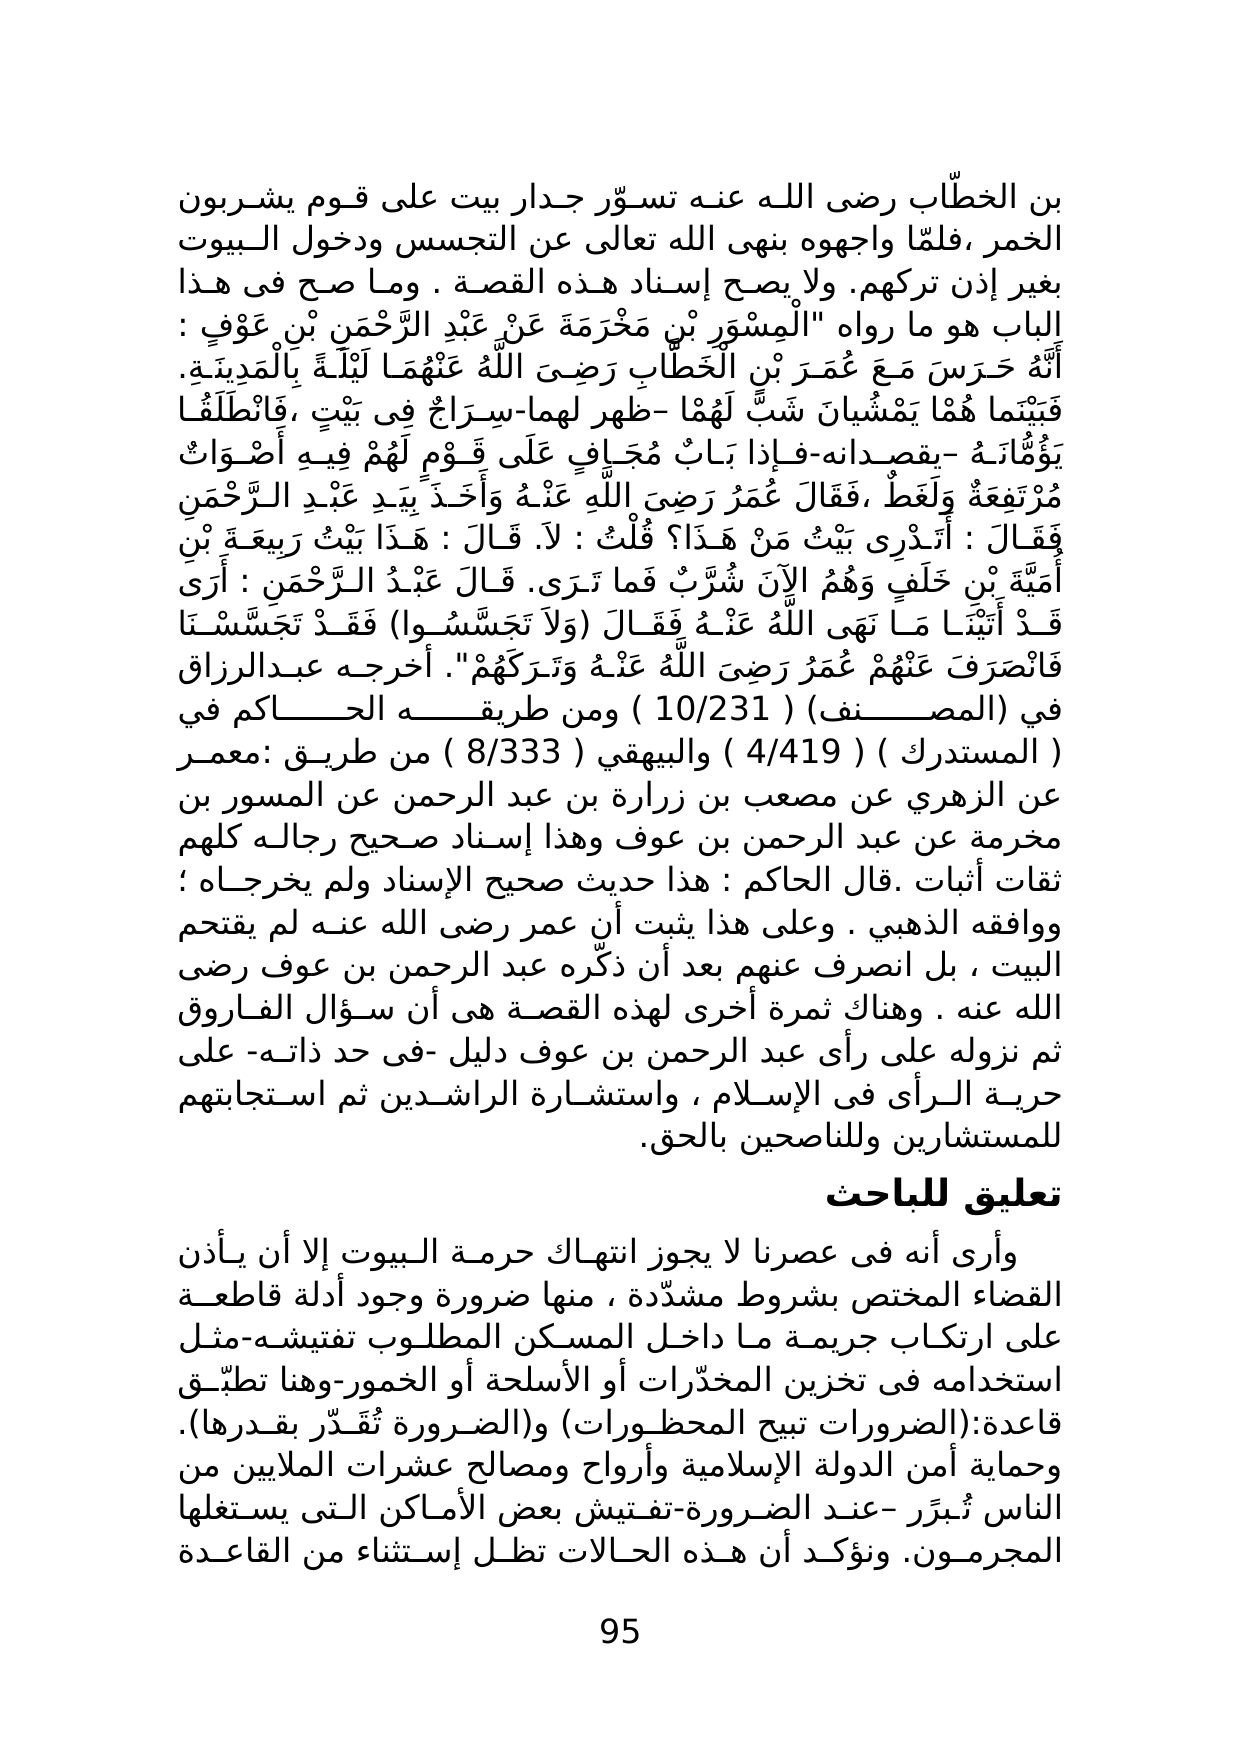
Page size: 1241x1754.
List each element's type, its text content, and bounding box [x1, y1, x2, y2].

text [177, 177, 1063, 1156]
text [177, 1232, 1063, 1570]
text تعليق للباحث [177, 1172, 1063, 1216]
